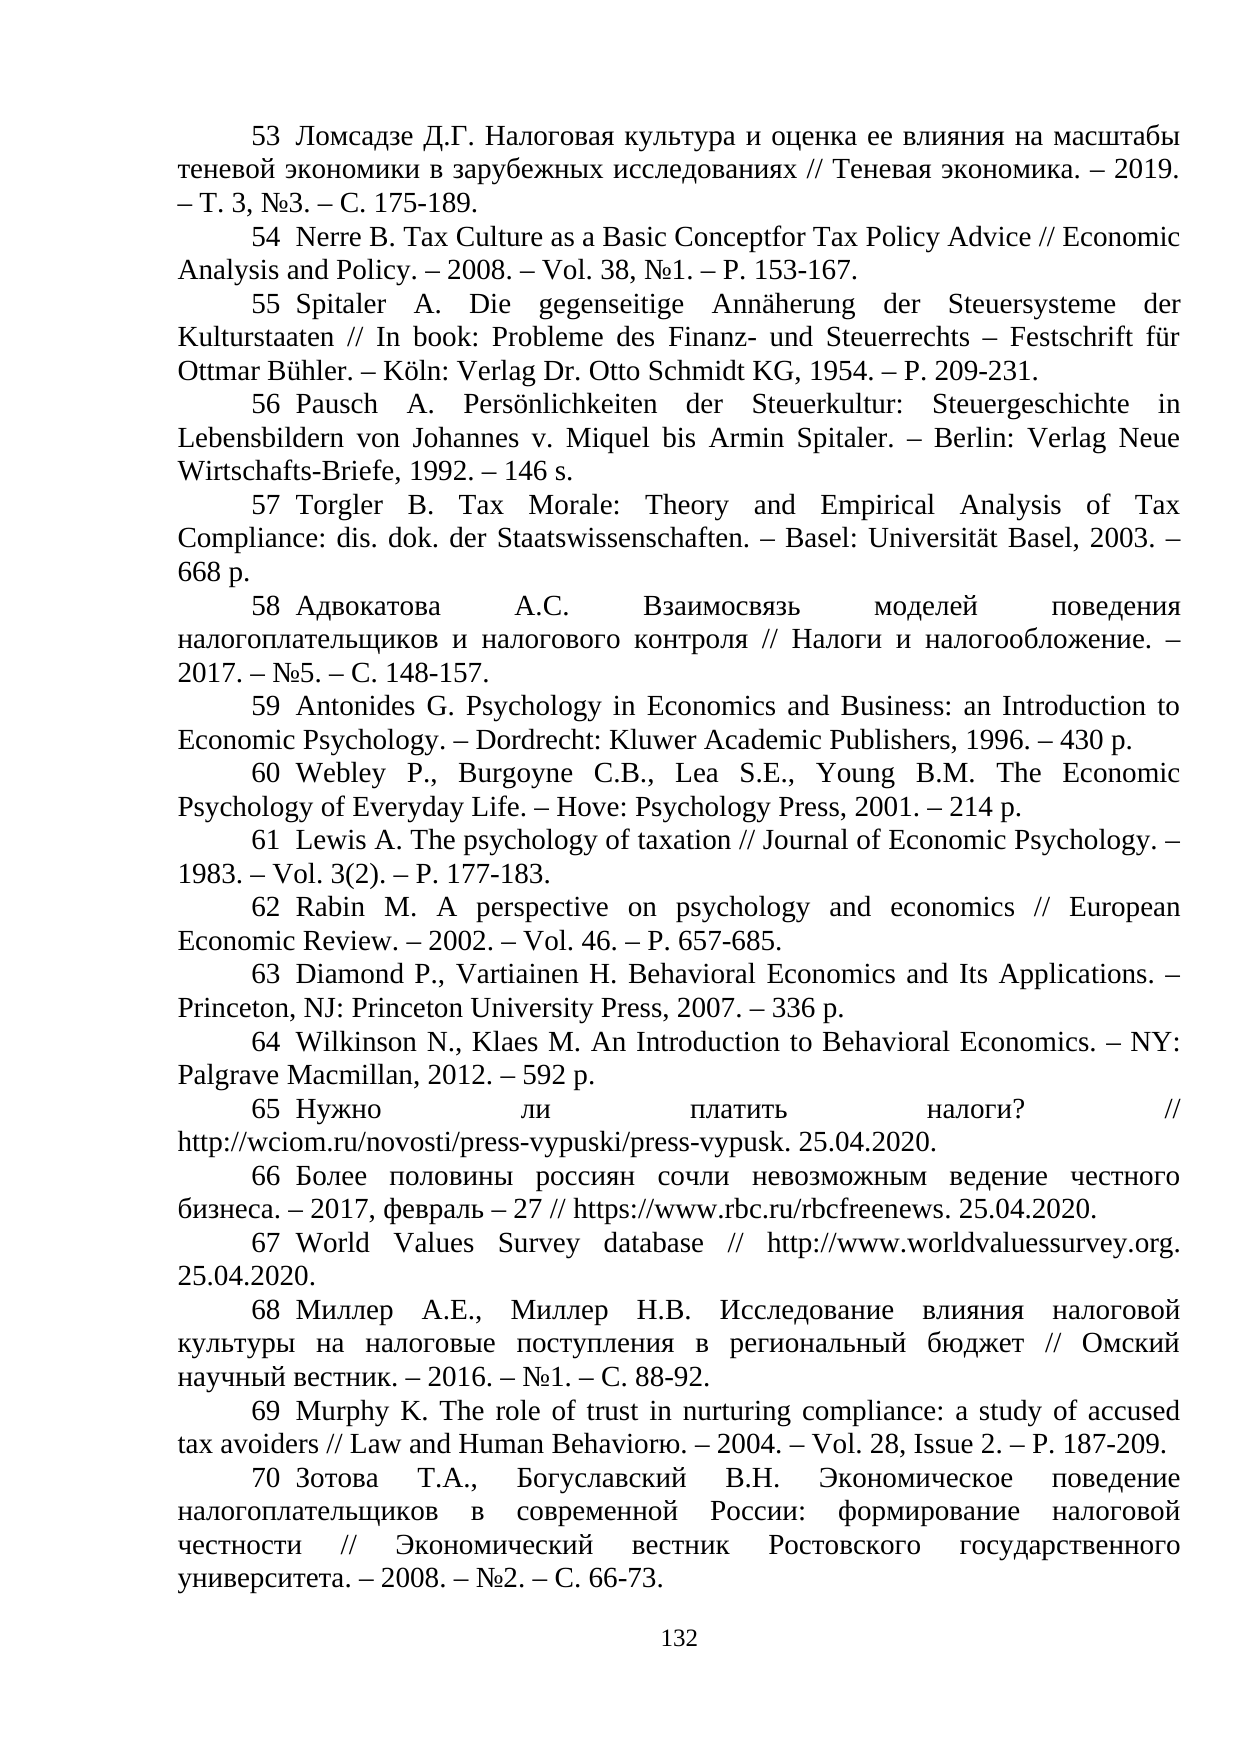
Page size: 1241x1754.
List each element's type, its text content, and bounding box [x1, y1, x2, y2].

list Nerre B. Tax Culture as a Basic Conceptfor Tax Policy Advice // Economic Analysis and Policy. – 2008. – Vol. 38, №1. – Р. 153-167. [177, 219, 1181, 286]
list Torgler В. Tax Morale: Theory and Empirical Analysis of Tax Compliance: dis. dok. der Staatswissenschaften. – Basel: Universität Basel, 2003. – 668 p. [177, 487, 1181, 588]
list Ломсадзе Д.Г. Налоговая культура и оценка ее влияния на масштабы теневой экономики в зарубежных исследованиях // Теневая экономика. – 2019. – Т. 3, №3. – С. 175-189. [177, 118, 1181, 219]
list Diamond P., Vartiainen H. Behavioral Economics and Its Applications. – Princeton, NJ: Princeton University Press, 2007. – 336 p. [177, 957, 1181, 1024]
list Более половины россиян сочли невозможным ведение честного бизнеса. – 2017, февраль – 27 // https://www.rbc.ru/rbcfreenews. 25.04.2020. [177, 1158, 1181, 1225]
list Lewis A. The psychology of taxation // Journal of Economic Psychology. – 1983. – Vol. 3(2). – Р. 177-183. [177, 822, 1181, 889]
list Rabin M. A perspective on psychology and economics // European Economic Review. – 2002. – Vol. 46. – Р. 657-685. [177, 889, 1181, 957]
list Зотова Т.А., Богуславский В.Н. Экономическое поведение налогоплательщиков в современной России: формирование налоговой честности // Экономический вестник Ростовского государственного университета. – 2008. – №2. – С. 66-73. [177, 1460, 1181, 1594]
list Murphy K. The role of trust in nurturing compliance: a study of accused tax avoiders // Law and Human Behaviorю. – 2004. – Vol. 28, Issue 2. – P. 187-209. [177, 1393, 1181, 1460]
list Wilkinson N., Klaes M. An Introduction to Behavioral Economics. – NY: Palgrave Macmillan, 2012. – 592 p. [177, 1024, 1181, 1091]
list World Values Survey database // http://www.worldvaluessurvey.org. 25.04.2020. [177, 1225, 1181, 1292]
list Pausch A. Persönlichkeiten der Steuerkultur: Steuergeschichte in Lebensbildern von Johannes v. Miquel bis Armin Spitaler. – Berlin: Verlag Neue Wirtschafts-Briefe, 1992. – 146 s. [177, 386, 1181, 487]
list Antonides G. Psychology in Economics and Business: an Introduction to Economic Psychology. – Dordrecht: Kluwer Academic Publishers, 1996. – 430 p. [177, 688, 1181, 755]
list Webley P., Burgoyne C.B., Lea S.E., Young B.M. The Economic Psychology of Everyday Life. – Hove: Psychology Press, 2001. – 214 p. [177, 755, 1181, 822]
list Spitaler A. Die gegenseitige Annäherung der Steuersysteme der Kulturstaaten // In book: Probleme des Finanz- und Steuerrechts – Festschrift für Ottmar Bühler. – Köln: Verlag Dr. Otto Schmidt KG, 1954. – P. 209-231. [177, 286, 1181, 386]
list Миллер А.Е., Миллер Н.В. Исследование влияния налоговой культуры на налоговые поступления в региональный бюджет // Омский научный вестник. – 2016. – №1. – С. 88-92. [177, 1292, 1181, 1393]
list Адвокатова А.С. Взаимосвязь моделей поведения налогоплательщиков и налогового контроля // Налоги и налогообложение. – 2017. – №5. – С. 148-157. [177, 588, 1181, 688]
list Нужно ли платить налоги? // http://wciom.ru/novosti/press-vypuski/press-vypusk. 25.04.2020. [177, 1091, 1181, 1158]
